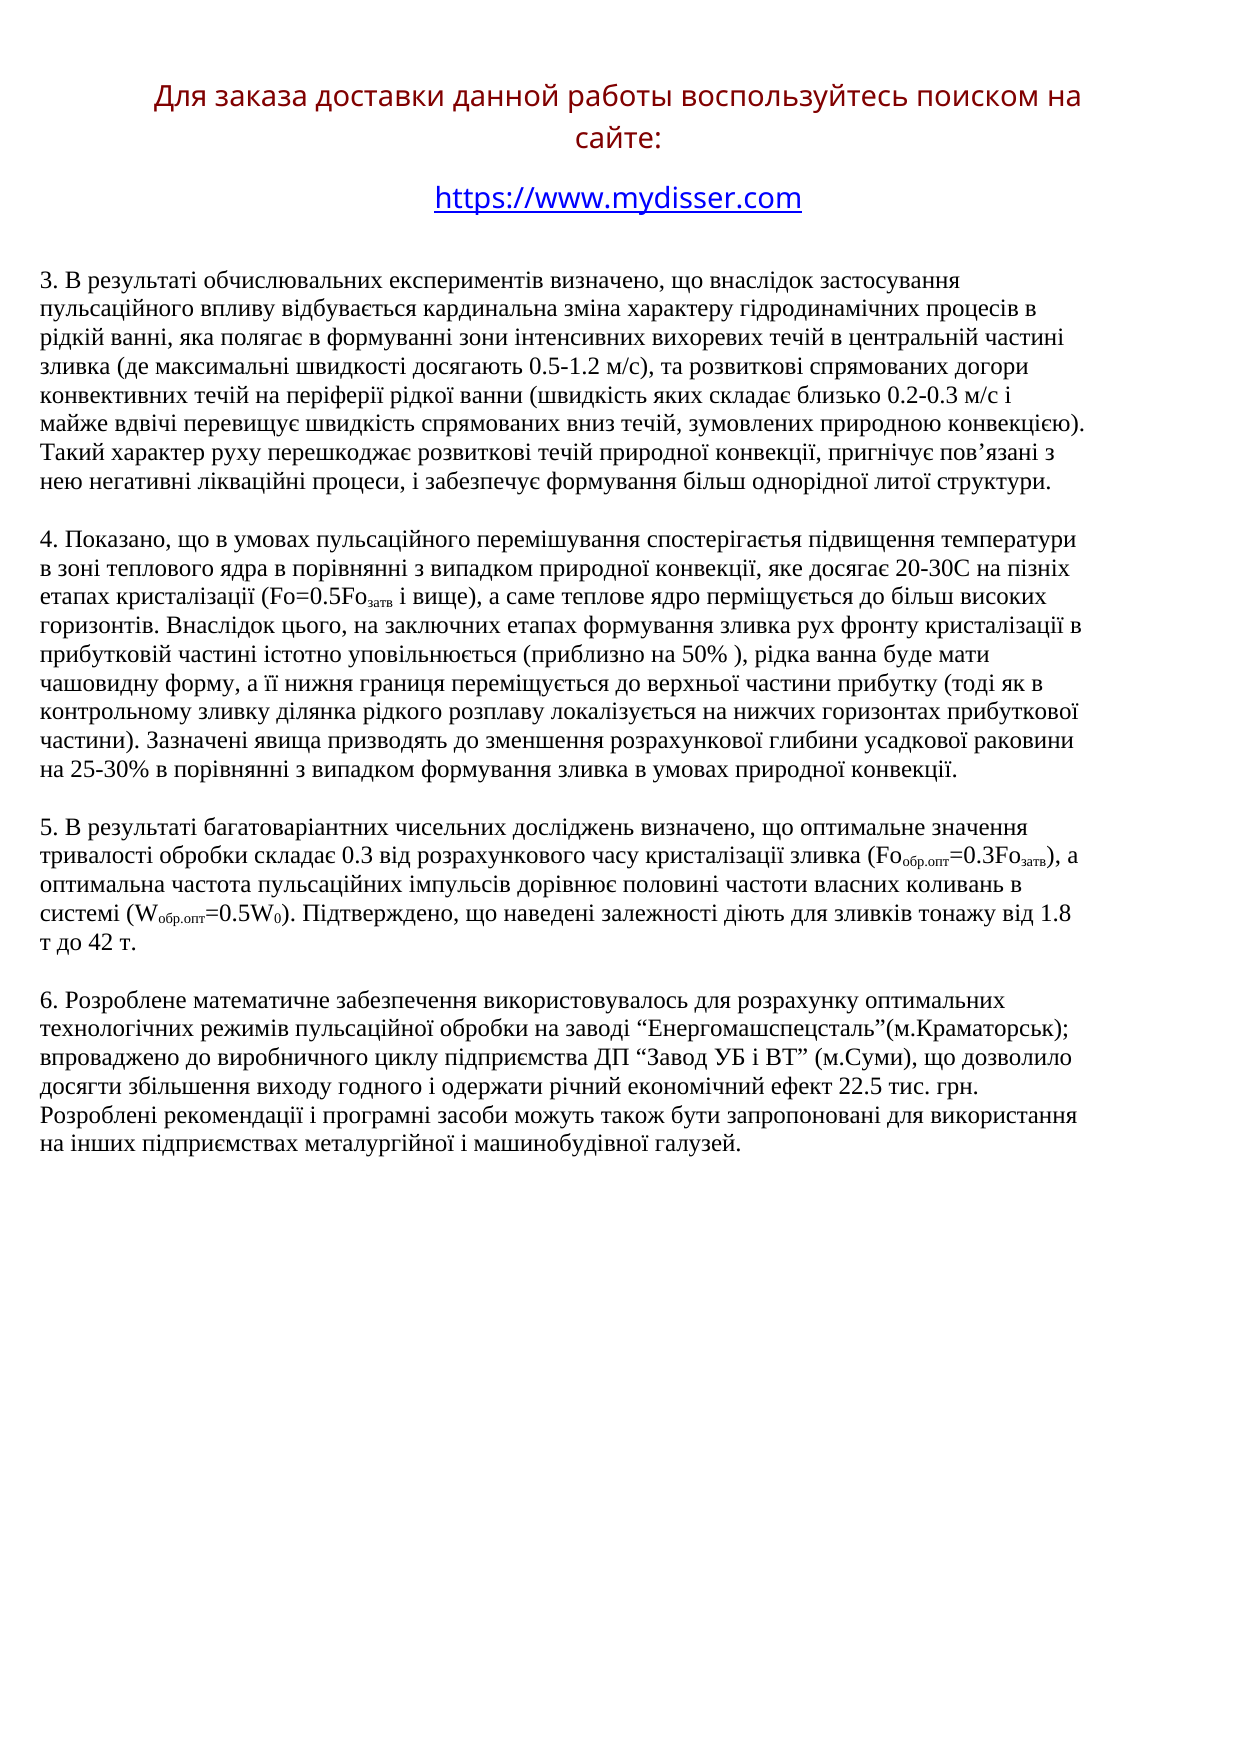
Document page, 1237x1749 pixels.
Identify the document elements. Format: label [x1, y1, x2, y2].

table_cell [40, 236, 1086, 1157]
